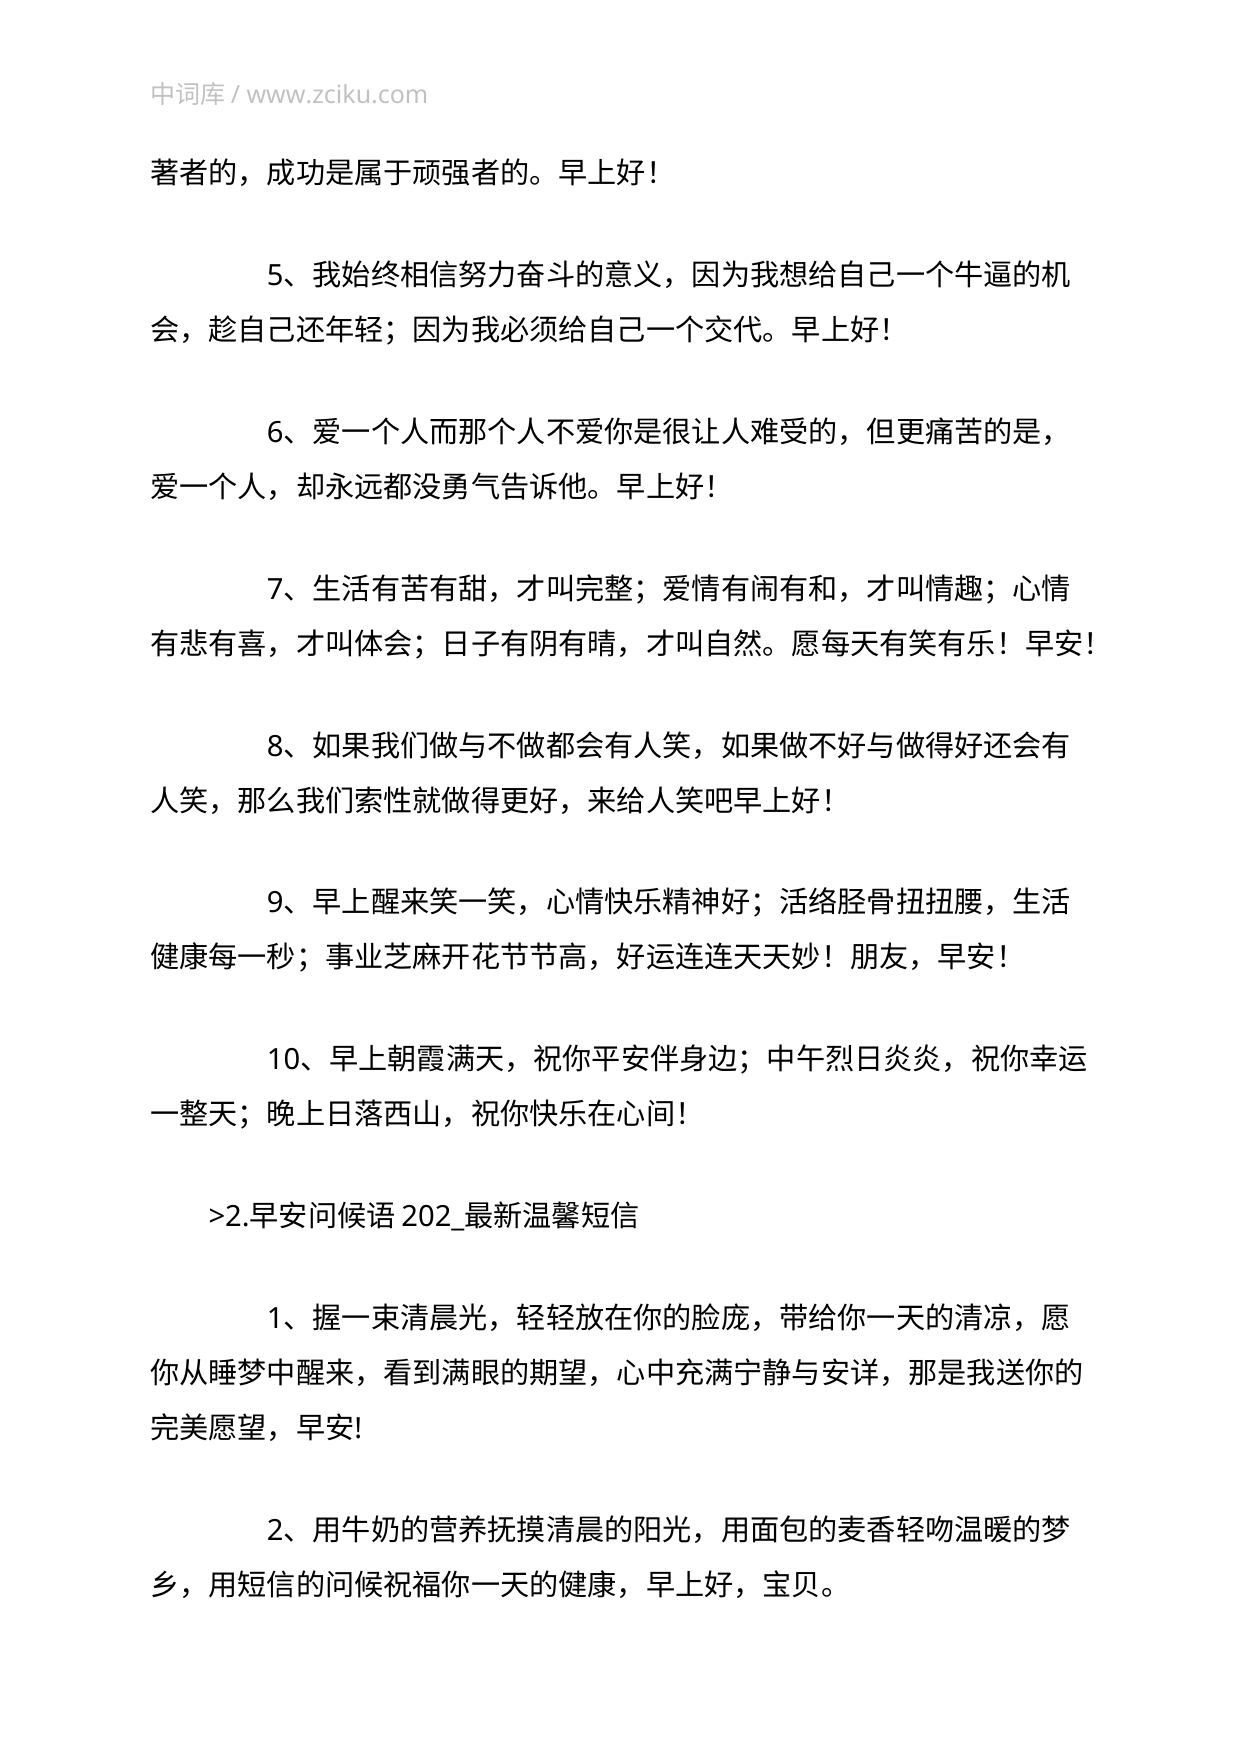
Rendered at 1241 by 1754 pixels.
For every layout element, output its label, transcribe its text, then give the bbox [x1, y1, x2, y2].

text 7、生活有苦有甜，才叫完整；爱情有闹有和，才叫情趣；心情有悲有喜，才叫体会；日子有阴有晴，才叫自然。愿每天有笑有乐！早安！ [150, 565, 1090, 663]
text 6、爱一个人而那个人不爱你是很让人难受的，但更痛苦的是，爱一个人，却永远都没勇气告诉他。早上好！ [150, 408, 1090, 506]
text 10、早上朝霞满天，祝你平安伴身边；中午烈日炎炎，祝你幸运一整天；晚上日落西山，祝你快乐在心间！ [150, 1036, 1090, 1133]
text 5、我始终相信努力奋斗的意义，因为我想给自己一个牛逼的机会，趁自己还年轻；因为我必须给自己一个交代。早上好！ [150, 252, 1090, 349]
text 9、早上醒来笑一笑，心情快乐精神好；活络胫骨扭扭腰，生活健康每一秒；事业芝麻开花节节高，好运连连天天妙！朋友，早安！ [150, 879, 1090, 976]
text 1、握一束清晨光，轻轻放在你的脸庞，带给你一天的清凉，愿你从睡梦中醒来，看到满眼的期望，心中充满宁静与安详，那是我送你的完美愿望，早安! [150, 1294, 1090, 1447]
text 2、用牛奶的营养抚摸清晨的阳光，用面包的麦香轻吻温暖的梦乡，用短信的问候祝福你一天的健康，早上好，宝贝。 [150, 1506, 1090, 1603]
text >2.早安问候语202_最新温馨短信 [150, 1192, 1090, 1235]
text 8、如果我们做与不做都会有人笑，如果做不好与做得好还会有人笑，那么我们索性就做得更好，来给人笑吧早上好！ [150, 722, 1090, 819]
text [150, 150, 1090, 192]
